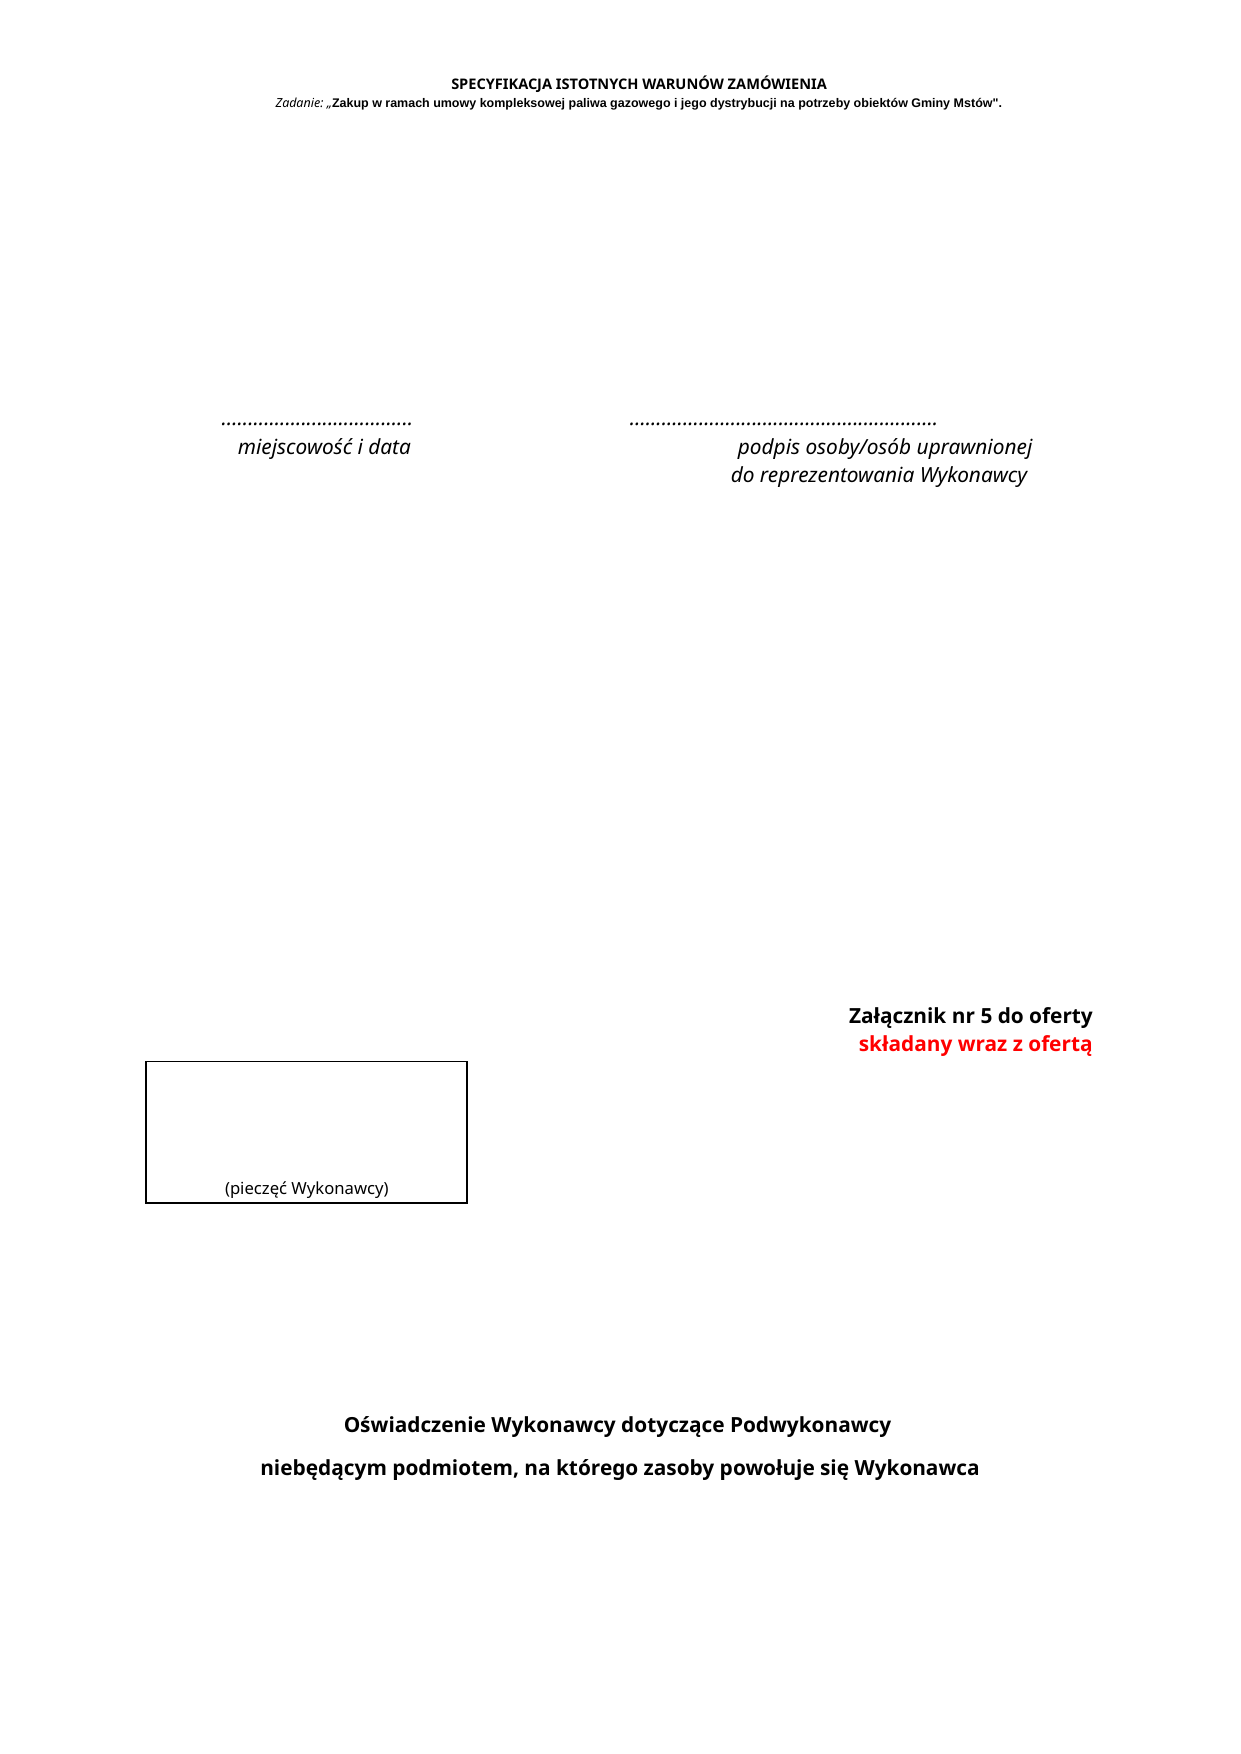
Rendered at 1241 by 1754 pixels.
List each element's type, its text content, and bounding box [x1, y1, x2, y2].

text Załącznik nr 5 do oferty [148, 1001, 1093, 1029]
text składany wraz z ofertą [148, 1029, 1093, 1058]
text …................................. …....................................................... [148, 403, 1093, 432]
text miejscowość i data podpis osoby/osób uprawnionej [148, 432, 1093, 460]
text do reprezentowania Wykonawcy [667, 460, 1093, 489]
text Oświadczenie Wykonawcy dotyczące Podwykonawcy niebędącym podmiotem, na którego zasoby powołuje się Wykonawca [148, 1410, 1093, 1481]
